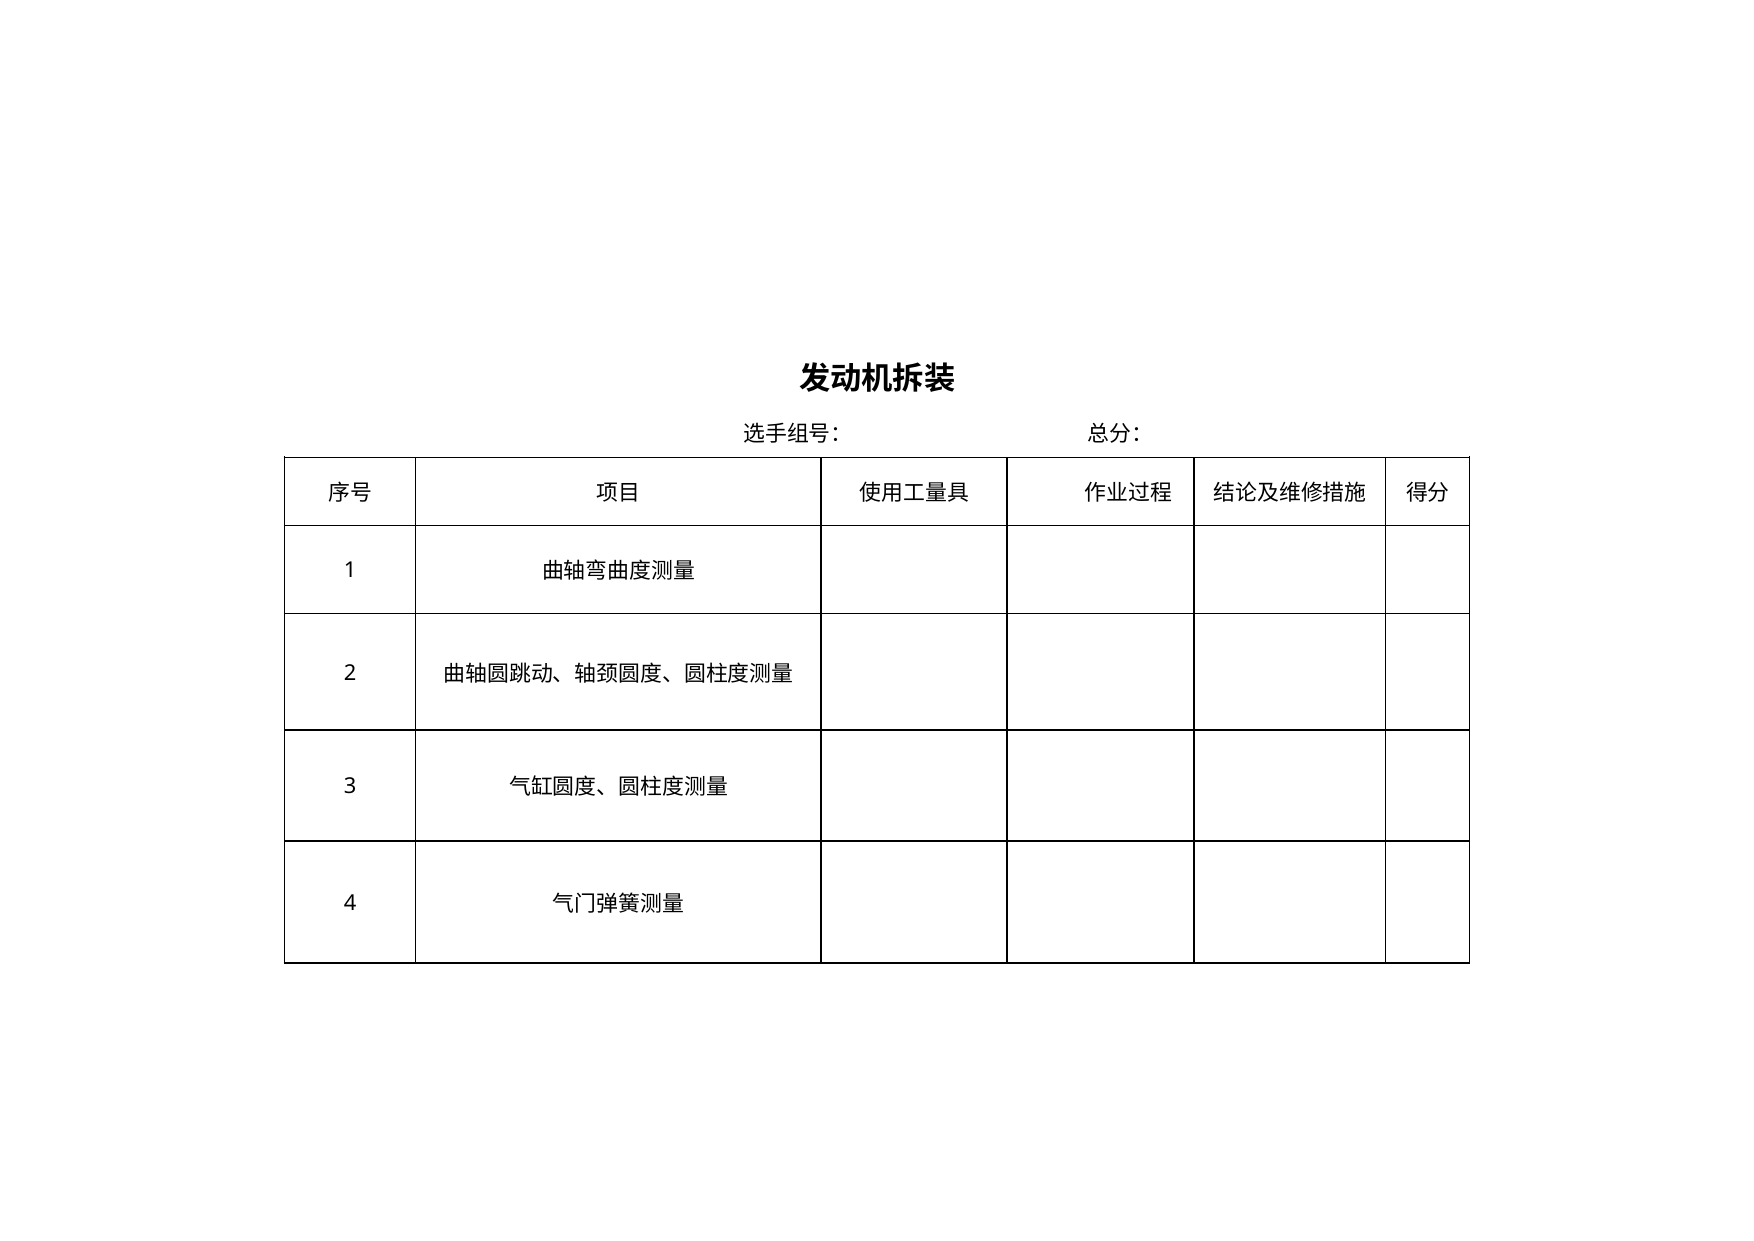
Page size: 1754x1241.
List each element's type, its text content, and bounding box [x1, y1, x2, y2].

table_cell [822, 731, 1006, 840]
table_cell 1 [285, 526, 415, 613]
table_header 项目 [416, 458, 820, 524]
text 发动机拆装 [150, 343, 1604, 408]
table_cell 气缸圆度、圆柱度测量 [416, 731, 820, 840]
table_cell [1195, 526, 1385, 613]
table_cell 曲轴圆跳动、轴颈圆度、圆柱度测量 [416, 614, 820, 729]
table_cell [1195, 614, 1385, 729]
table_cell [1195, 731, 1385, 840]
table_cell 4 [285, 842, 415, 962]
table_cell 曲轴弯曲度测量 [416, 526, 820, 613]
table_cell [1008, 842, 1193, 962]
table_cell [1386, 842, 1469, 962]
table_cell 3 [285, 731, 415, 840]
table_cell [1008, 614, 1193, 729]
table_cell [1008, 731, 1193, 840]
table_header 作业过程 [1008, 458, 1193, 524]
table_header 使用工量具 [822, 458, 1006, 524]
table_cell [1386, 614, 1469, 729]
table_cell [1386, 526, 1469, 613]
table_cell [1008, 526, 1193, 613]
table_cell [1195, 842, 1385, 962]
table_header 得分 [1386, 458, 1469, 524]
table_cell 气门弹簧测量 [416, 842, 820, 962]
table_cell [822, 614, 1006, 729]
table_header 序号 [285, 458, 415, 524]
table_cell [822, 526, 1006, 613]
table_cell [1386, 731, 1469, 840]
table_cell [822, 842, 1006, 962]
table_header 结论及维修措施 [1195, 458, 1385, 524]
table_cell 2 [285, 614, 415, 729]
text 选手组号： 总分： [150, 416, 1604, 448]
